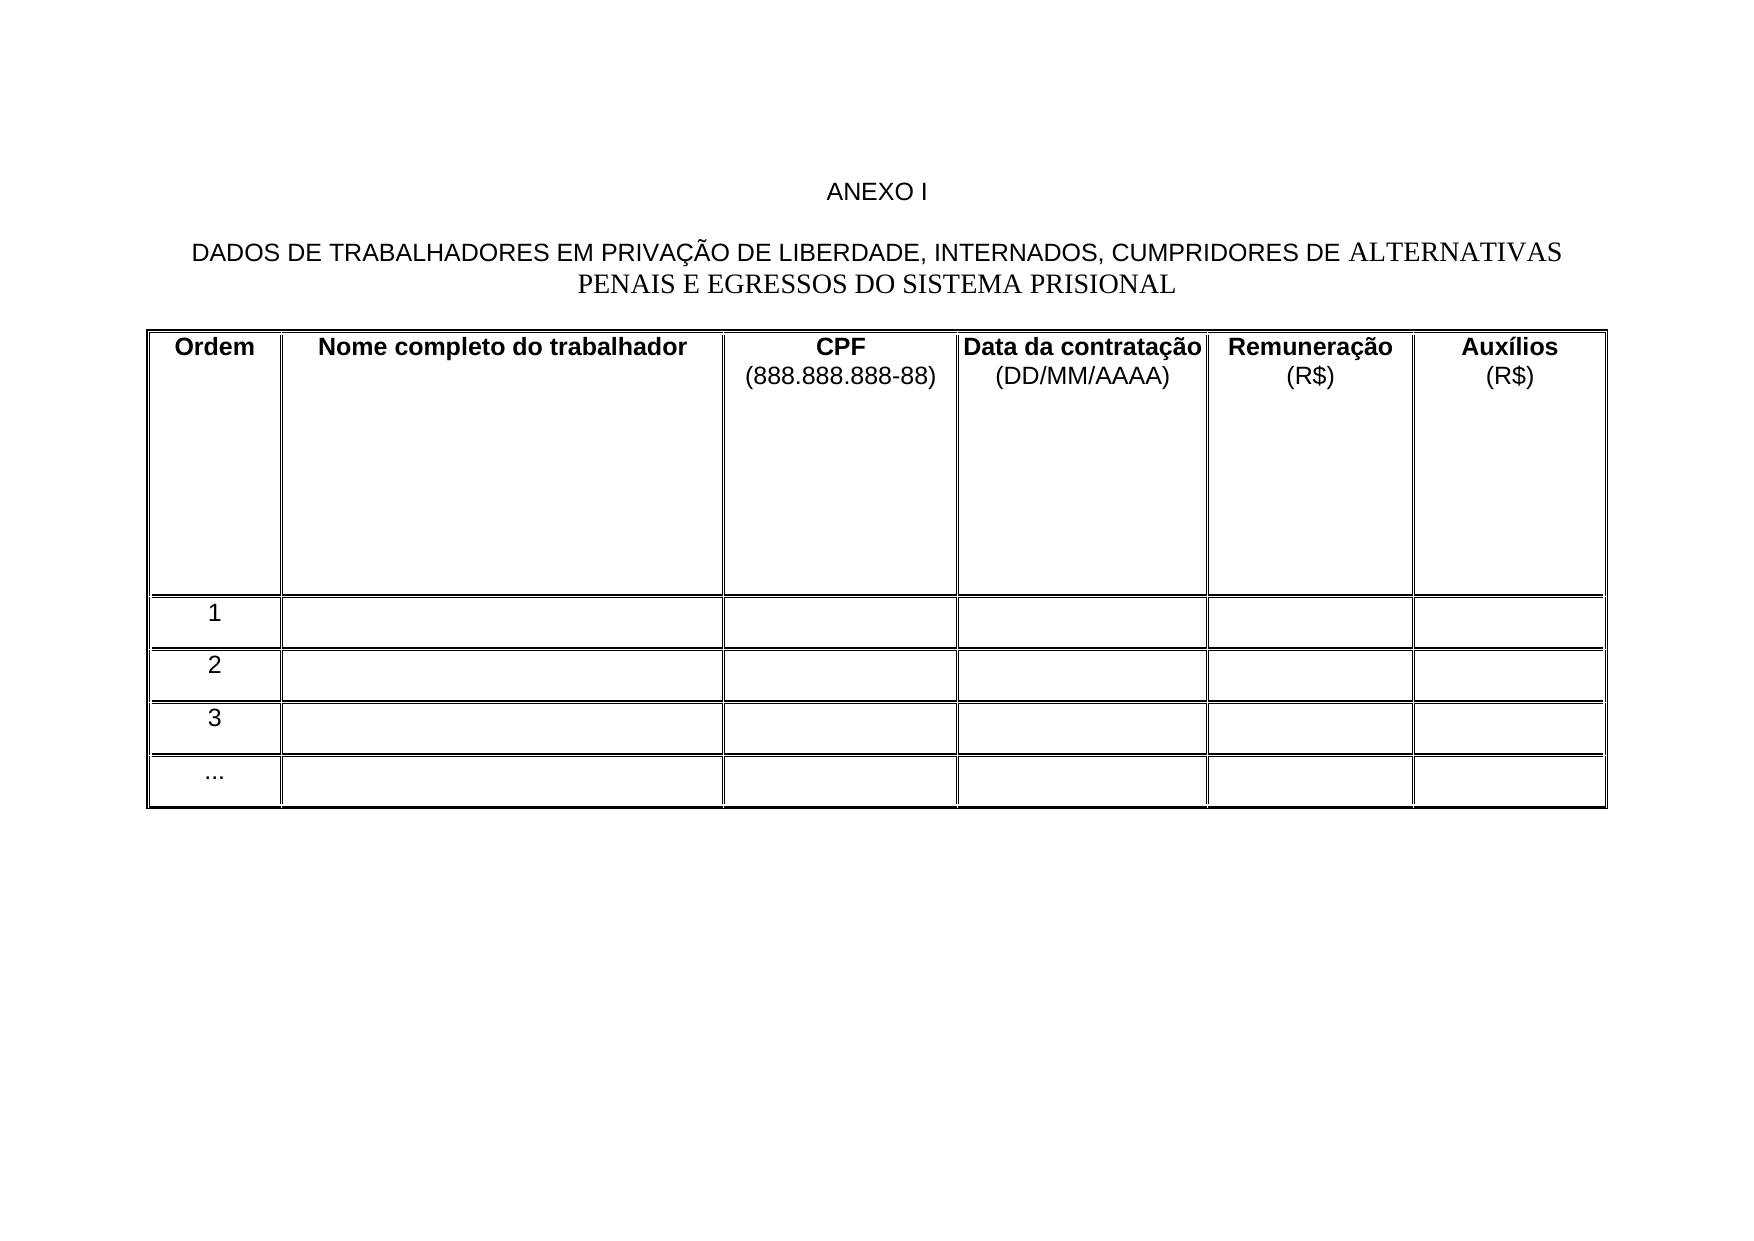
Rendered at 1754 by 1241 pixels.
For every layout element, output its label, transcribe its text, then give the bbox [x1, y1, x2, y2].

table_header Remuneração (R$) [1208, 333, 1413, 594]
text DADOS DE TRABALHADORES EM PRIVAÇÃO DE LIBERDADE, INTERNADOS, CUMPRIDORES DE ALTERNATIVAS PENAIS E EGRESSOS DO SISTEMA PRISIONAL [148, 235, 1606, 300]
table_cell [1415, 594, 1605, 647]
table_header Nome completo do trabalhador [281, 333, 724, 594]
table_cell [724, 757, 958, 806]
table_cell 1 [150, 594, 280, 647]
table_cell [725, 651, 956, 700]
table_cell [1415, 700, 1605, 753]
table_cell ... [150, 753, 281, 806]
table_header Auxílios (R$) [1414, 333, 1605, 594]
table_header Ordem [150, 333, 281, 594]
table_cell [1414, 753, 1605, 806]
table_cell [725, 704, 956, 753]
table_cell [283, 704, 722, 753]
table_cell [959, 704, 1206, 753]
table_cell [1209, 598, 1412, 647]
table_header Data da contratação (DD/MM/AAAA) [958, 333, 1207, 594]
table_cell [283, 651, 722, 700]
text ANEXO I [148, 177, 1606, 206]
table_header CPF (888.888.888-88) [724, 333, 958, 594]
table_cell [1209, 704, 1412, 753]
table_cell [958, 757, 1207, 806]
table_cell 2 [150, 647, 280, 700]
table_cell 3 [150, 700, 280, 753]
table_cell [1415, 647, 1605, 700]
table_cell [283, 598, 722, 647]
table_cell [1209, 651, 1412, 700]
table_cell [281, 757, 724, 806]
table_cell [959, 651, 1206, 700]
table_cell [725, 598, 956, 647]
table_cell [959, 598, 1206, 647]
table_cell [1208, 757, 1413, 806]
